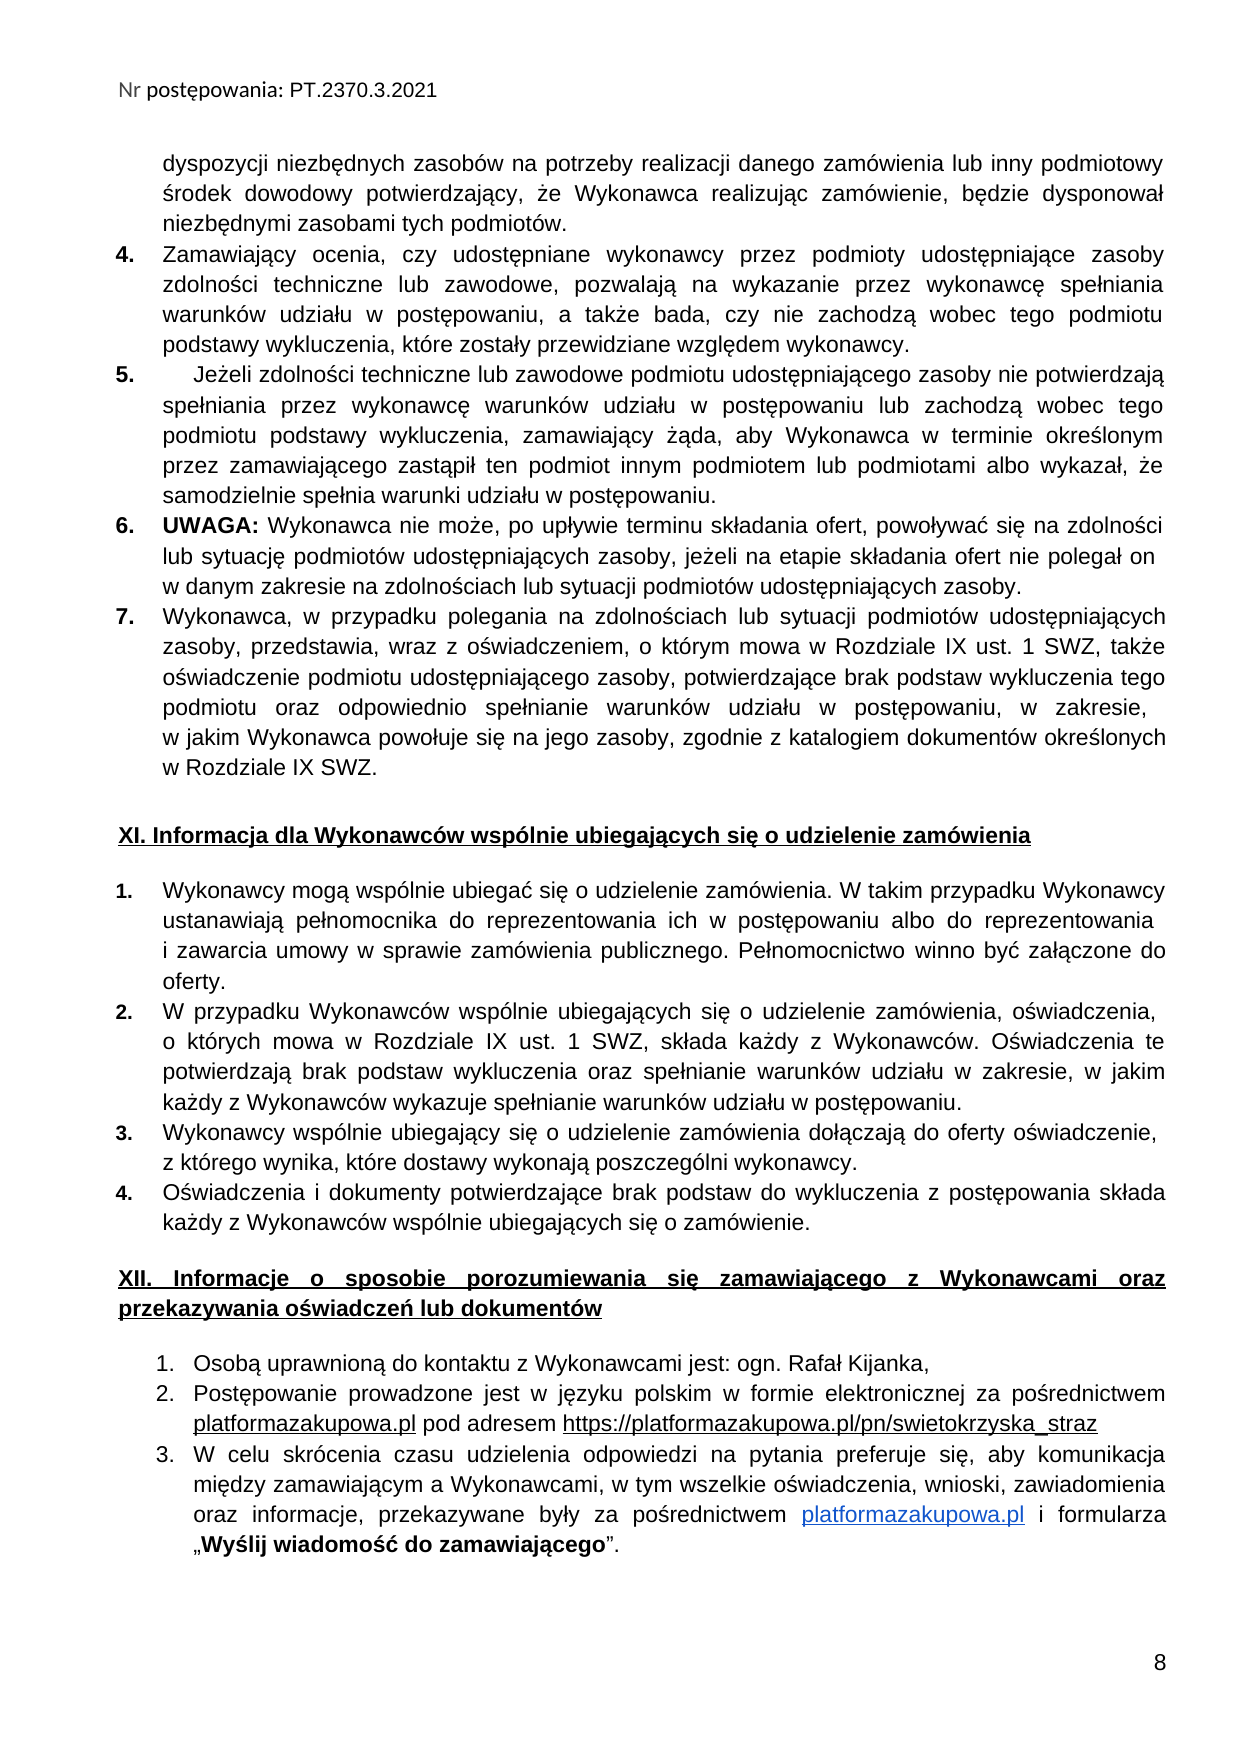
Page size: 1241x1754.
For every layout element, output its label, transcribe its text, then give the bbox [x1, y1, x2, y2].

list Jeżeli zdolności techniczne lub zawodowe podmiotu udostępniającego zasoby nie potwierdzają spełniania przez wykonawcę warunków udziału w postępowaniu lub zachodzą wobec tego podmiotu podstawy wykluczenia, zamawiający żąda, aby Wykonawca w terminie określonym przez zamawiającego zastąpił ten podmiot innym podmiotem lub podmiotami albo wykazał, że samodzielnie spełnia warunki udziału w postępowaniu. [115, 361, 1164, 509]
list Zamawiający ocenia, czy udostępniane wykonawcy przez podmioty udostępniające zasoby zdolności techniczne lub zawodowe, pozwalają na wykazanie przez wykonawcę spełniania warunków udziału w postępowaniu, a także bada, czy nie zachodzą wobec tego podmiotu podstawy wykluczenia, które zostały przewidziane względem wykonawcy. [115, 241, 1164, 358]
list Wykonawcy mogą wspólnie ubiegać się o udzielenie zamówienia. W takim przypadku Wykonawcy ustanawiają pełnomocnika do reprezentowania ich w postępowaniu albo do reprezentowania i zawarcia umowy w sprawie zamówienia publicznego. Pełnomocnictwo winno być załączone do oferty. [115, 877, 1166, 994]
list Postępowanie prowadzone jest w języku polskim w formie elektronicznej za pośrednictwem platformazakupowa.pl pod adresem https://platformazakupowa.pl/pn/swietokrzyska_straz [156, 1380, 1166, 1437]
subtitle XII. Informacje o sposobie porozumiewania się zamawiającego z Wykonawcami oraz przekazywania oświadczeń lub dokumentów [118, 1264, 1166, 1287]
subtitle XI. Informacja dla Wykonawców wspólnie ubiegających się o udzielenie zamówienia [118, 822, 1166, 848]
list Wykonawcy wspólnie ubiegający się o udzielenie zamówienia dołączają do oferty oświadczenie, z którego wynika, które dostawy wykonają poszczególni wykonawcy. [115, 1119, 1166, 1175]
list Wykonawca, w przypadku polegania na zdolnościach lub sytuacji podmiotów udostępniających zasoby, przedstawia, wraz z oświadczeniem, o którym mowa w Rozdziale IX ust. 1 SWZ, także oświadczenie podmiotu udostępniającego zasoby, potwierdzające brak podstaw wykluczenia tego podmiotu oraz odpowiednio spełnianie warunków udziału w postępowaniu, w zakresie, w jakim Wykonawca powołuje się na jego zasoby, zgodnie z katalogiem dokumentów określonych w Rozdziale IX SWZ. [115, 603, 1166, 781]
list W celu skrócenia czasu udzielenia odpowiedzi na pytania preferuje się, aby komunikacja między zamawiającym a Wykonawcami, w tym wszelkie oświadczenia, wnioski, zawiadomienia oraz informacje, przekazywane były za pośrednictwem platformazakupowa.pl i formularza „Wyślij wiadomość do zamawiającego”. [156, 1441, 1166, 1558]
list UWAGA: Wykonawca nie może, po upływie terminu składania ofert, powoływać się na zdolności lub sytuację podmiotów udostępniających zasoby, jeżeli na etapie składania ofert nie polegał on w danym zakresie na zdolnościach lub sytuacji podmiotów udostępniających zasoby. [115, 512, 1164, 599]
list Osobą uprawnioną do kontaktu z Wykonawcami jest: ogn. Rafał Kijanka, [156, 1350, 1166, 1376]
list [115, 150, 1164, 237]
list Oświadczenia i dokumenty potwierdzające brak podstaw do wykluczenia z postępowania składa każdy z Wykonawców wspólnie ubiegających się o zamówienie. [115, 1179, 1166, 1236]
subtitle XII. Informacje o sposobie porozumiewania się zamawiającego z Wykonawcami oraz przekazywania oświadczeń lub dokumentów [118, 1289, 1166, 1321]
list W przypadku Wykonawców wspólnie ubiegających się o udzielenie zamówienia, oświadczenia, o których mowa w Rozdziale IX ust. 1 SWZ, składa każdy z Wykonawców. Oświadczenia te potwierdzają brak podstaw wykluczenia oraz spełnianie warunków udziału w zakresie, w jakim każdy z Wykonawców wykazuje spełnianie warunków udziału w postępowaniu. [115, 998, 1166, 1115]
